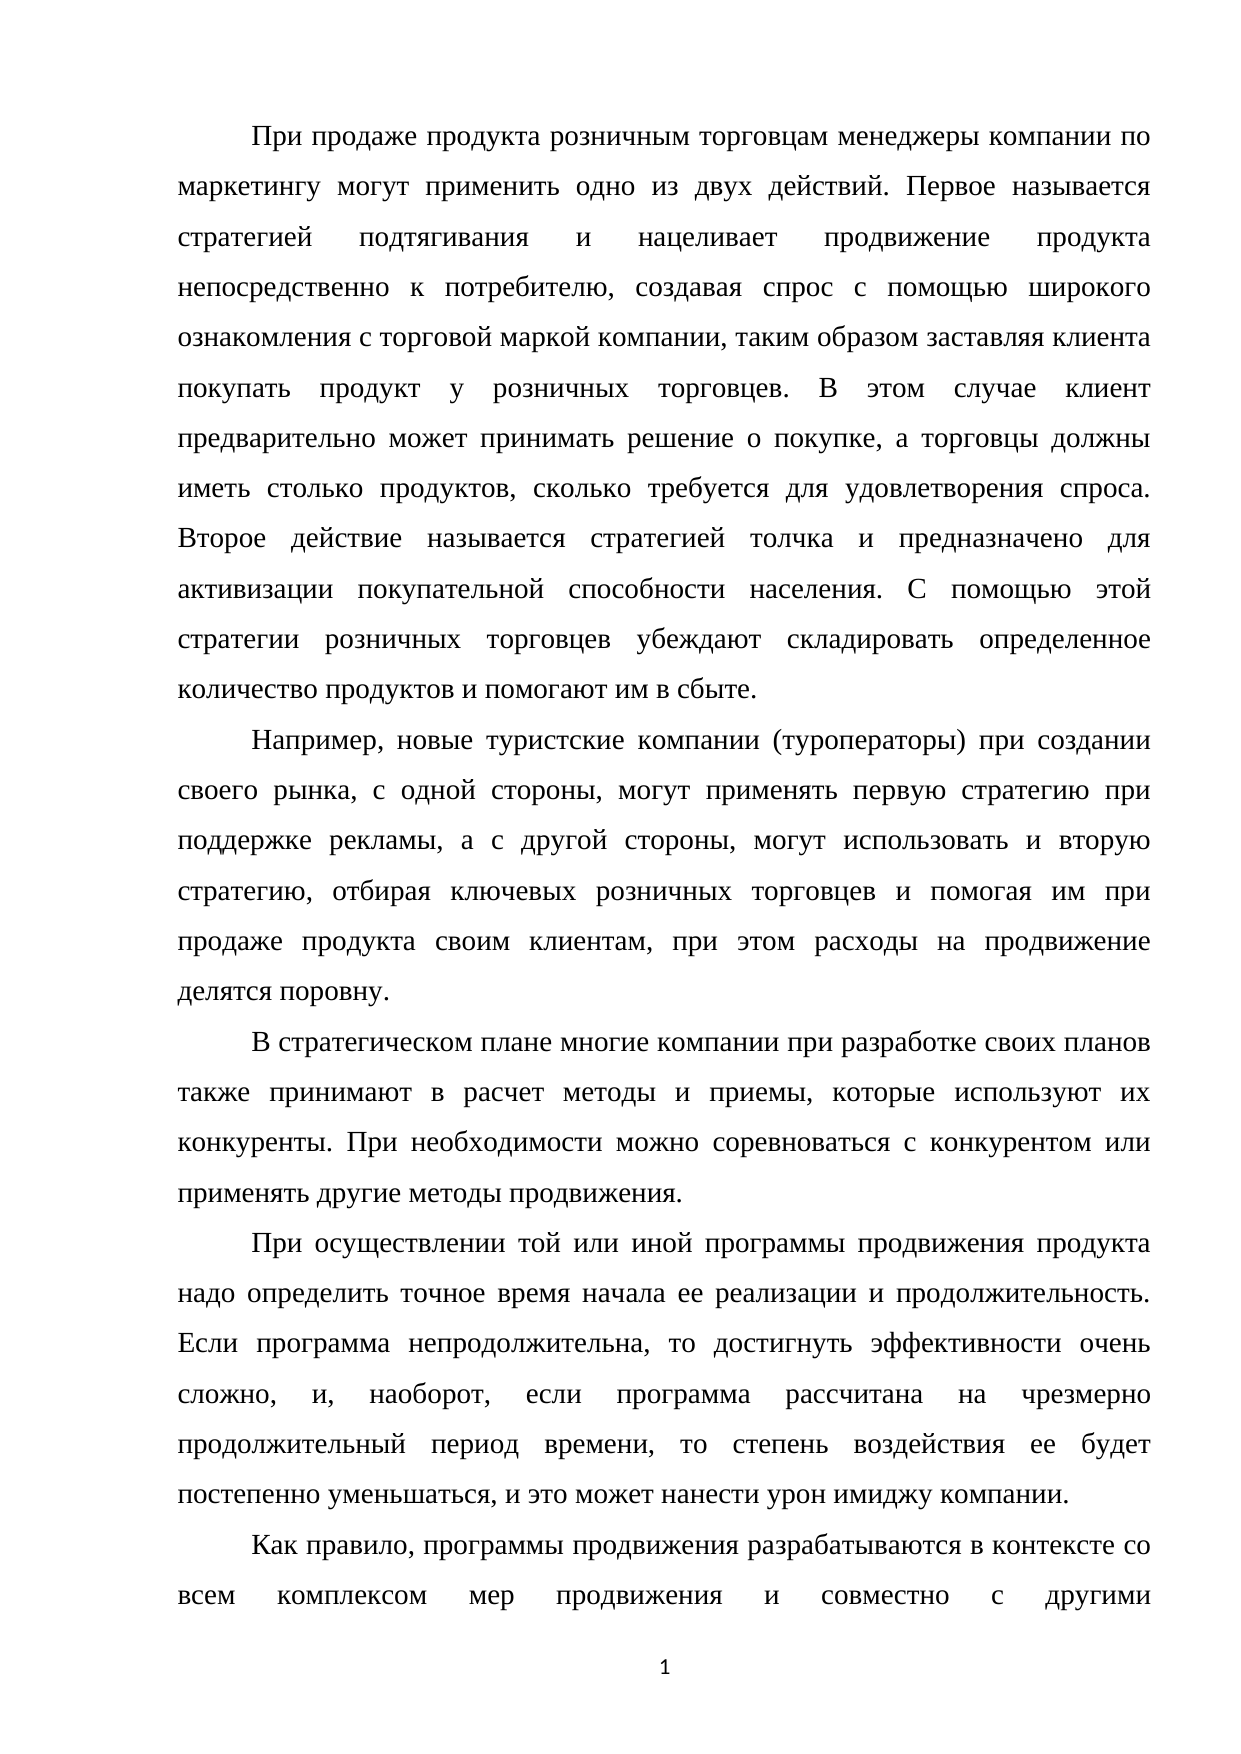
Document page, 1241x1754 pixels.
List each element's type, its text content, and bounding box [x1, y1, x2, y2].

text В стратегическом плане многие компании при разработке своих планов также принимают в расчет методы и приемы, которые используют их конкуренты. При необходимости можно соревноваться с конкурентом или применять другие методы продвижения. [177, 1024, 1152, 1208]
text При осуществлении той или иной программы продвижения продукта надо определить точное время начала ее реализации и продолжительность. Если программа непродолжительна, то достигнуть эффективности очень сложно, и, наоборот, если программа рассчитана на чрезмерно продолжительный период времени, то степень воздействия ее будет постепенно уменьшаться, и это может нанести урон имиджу компании. [177, 1225, 1152, 1510]
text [177, 1527, 1152, 1611]
text Например, новые туристские компании (туроператоры) при создании своего рынка, с одной стороны, могут применять первую стратегию при поддержке рекламы, а с другой стороны, могут использовать и вторую стратегию, отбирая ключевых розничных торговцев и помогая им при продаже продукта своим клиентам, при этом расходы на продвижение делятся поровну. [177, 722, 1152, 1007]
text При продаже продукта розничным торговцам менеджеры компании по маркетингу могут применить одно из двух действий. Первое называется стратегией подтягивания и нацеливает продвижение продукта непосредственно к потребителю, создавая спрос с помощью широкого ознакомления с торговой маркой компании, таким образом заставляя клиента покупать продукт у розничных торговцев. В этом случае клиент предварительно может принимать решение о покупке, а торговцы должны иметь столько продуктов, сколько требуется для удовлетворения спроса. Второе действие называется стратегией толчка и предназначено для активизации покупательной способности населения. С помощью этой стратегии розничных торговцев убеждают складировать определенное количество продуктов и помогают им в сбыте. [177, 118, 1152, 705]
